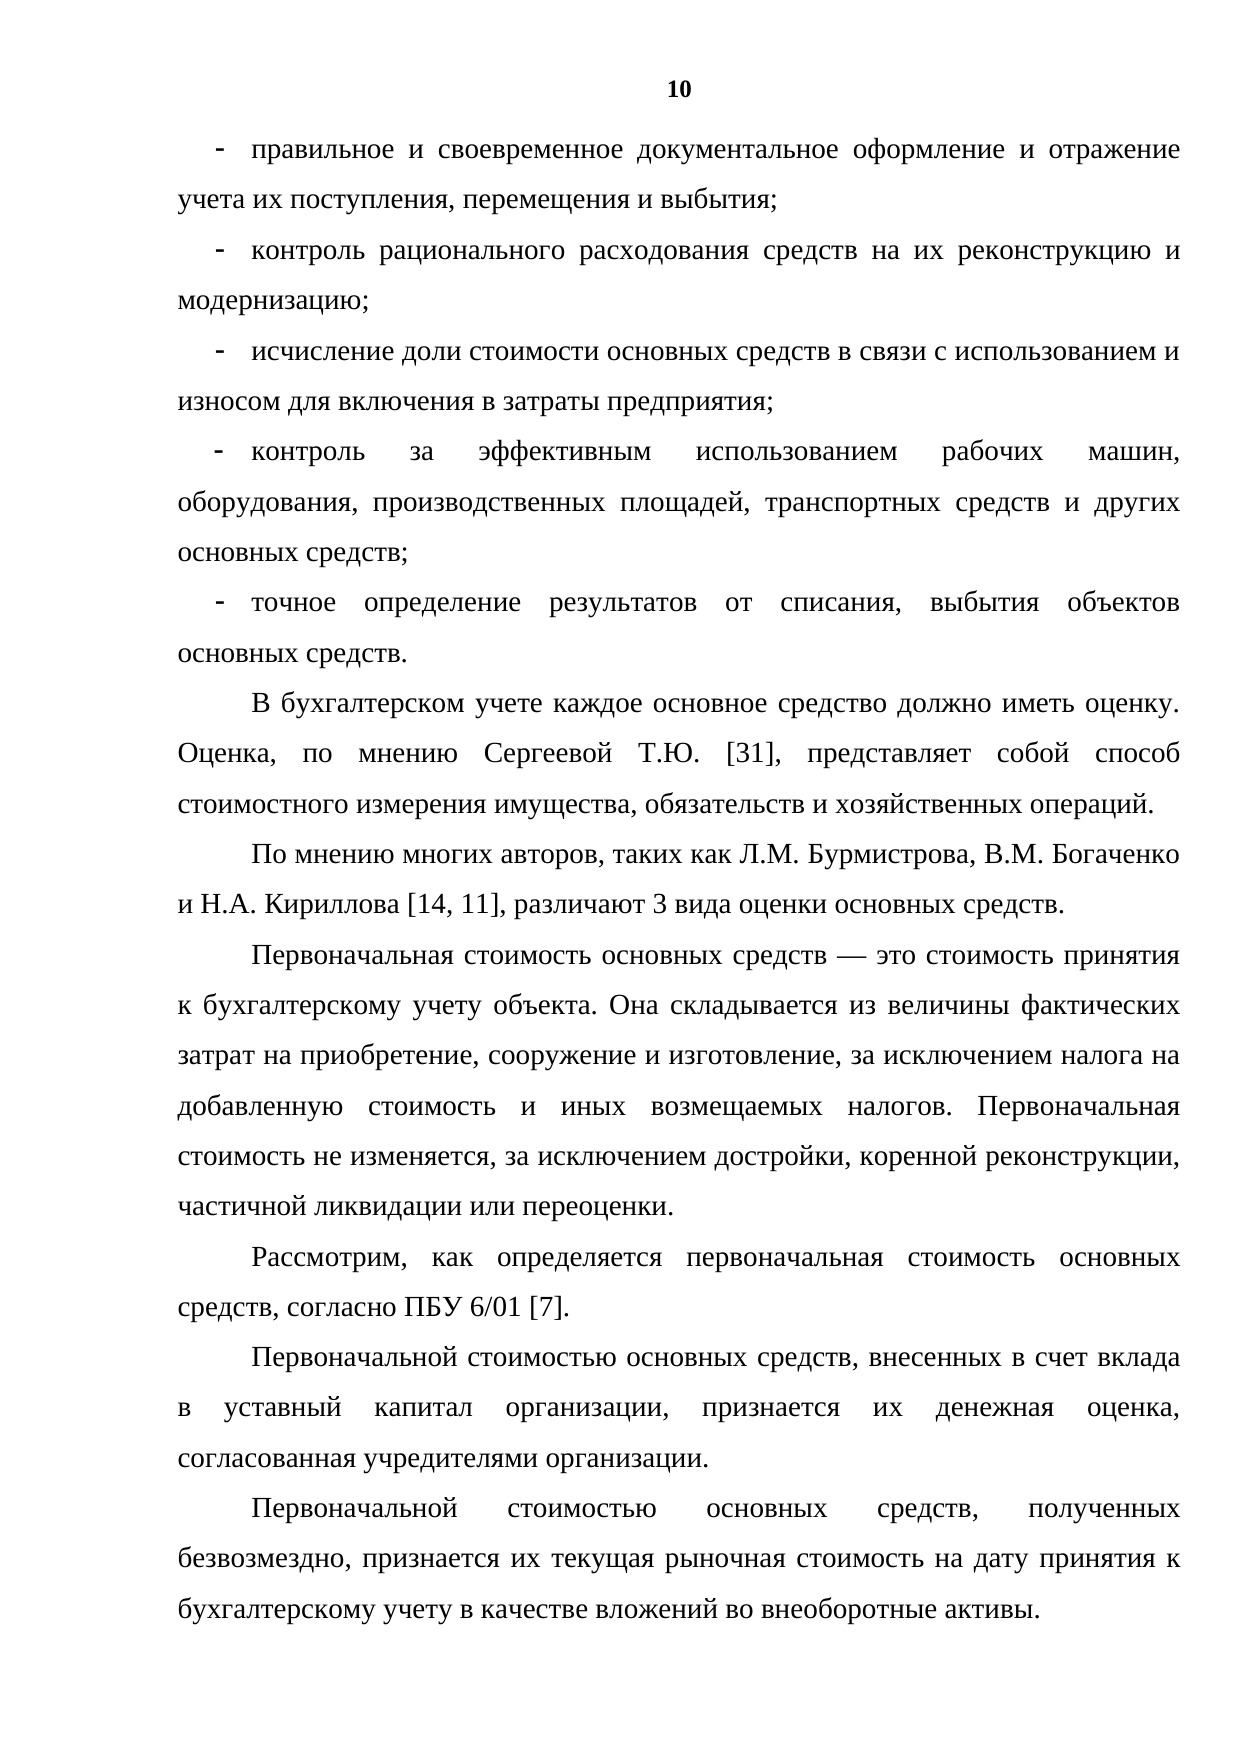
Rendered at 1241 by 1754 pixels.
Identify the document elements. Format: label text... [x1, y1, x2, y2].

text По мнению многих авторов, таких как Л.М. Бурмистрова, В.М. Богаченко и Н.А. Кириллова [14, 11], различают 3 вида оценки основных средств. [177, 836, 1181, 920]
list контроль рационального расходования средств на их реконструкцию и модернизацию; [177, 232, 1181, 316]
text Первоначальной стоимостью основных средств, полученных безвозмездно, признается их текущая рыночная стоимость на дату принятия к бухгалтерскому учету в качестве вложений во внеоборотные активы. [177, 1490, 1181, 1624]
list исчисление доли стоимости основных средств в связи с использованием и износом для включения в затраты предприятия; [177, 333, 1181, 417]
list контроль за эффективным использованием рабочих машин, оборудования, производственных площадей, транспортных средств и других основных средств; [177, 433, 1181, 568]
text Первоначальной стоимостью основных средств, внесенных в счет вклада в уставный капитал организации, признается их денежная оценка, согласованная учредителями организации. [177, 1339, 1181, 1473]
list правильное и своевременное документальное оформление и отражение учета их поступления, перемещения и выбытия; [177, 131, 1181, 215]
list точное определение результатов от списания, выбытия объектов основных средств. [177, 584, 1181, 668]
text В бухгалтерском учете каждое основное средство должно иметь оценку. Оценка, по мнению Сергеевой Т.Ю. [31], представляет собой способ стоимостного измерения имущества, обязательств и хозяйственных операций. [177, 685, 1181, 819]
text Рассмотрим, как определяется первоначальная стоимость основных средств, согласно ПБУ 6/01 [7]. [177, 1239, 1181, 1322]
text Первоначальная стоимость основных средств — это стоимость принятия к бухгалтерскому учету объекта. Она складывается из величины фактических затрат на приобретение, сооружение и изготовление, за исключением налога на добавленную стоимость и иных возмещаемых налогов. Первоначальная стоимость не изменяется, за исключением достройки, коренной реконструкции, частичной ликвидации или переоценки. [177, 937, 1181, 1222]
